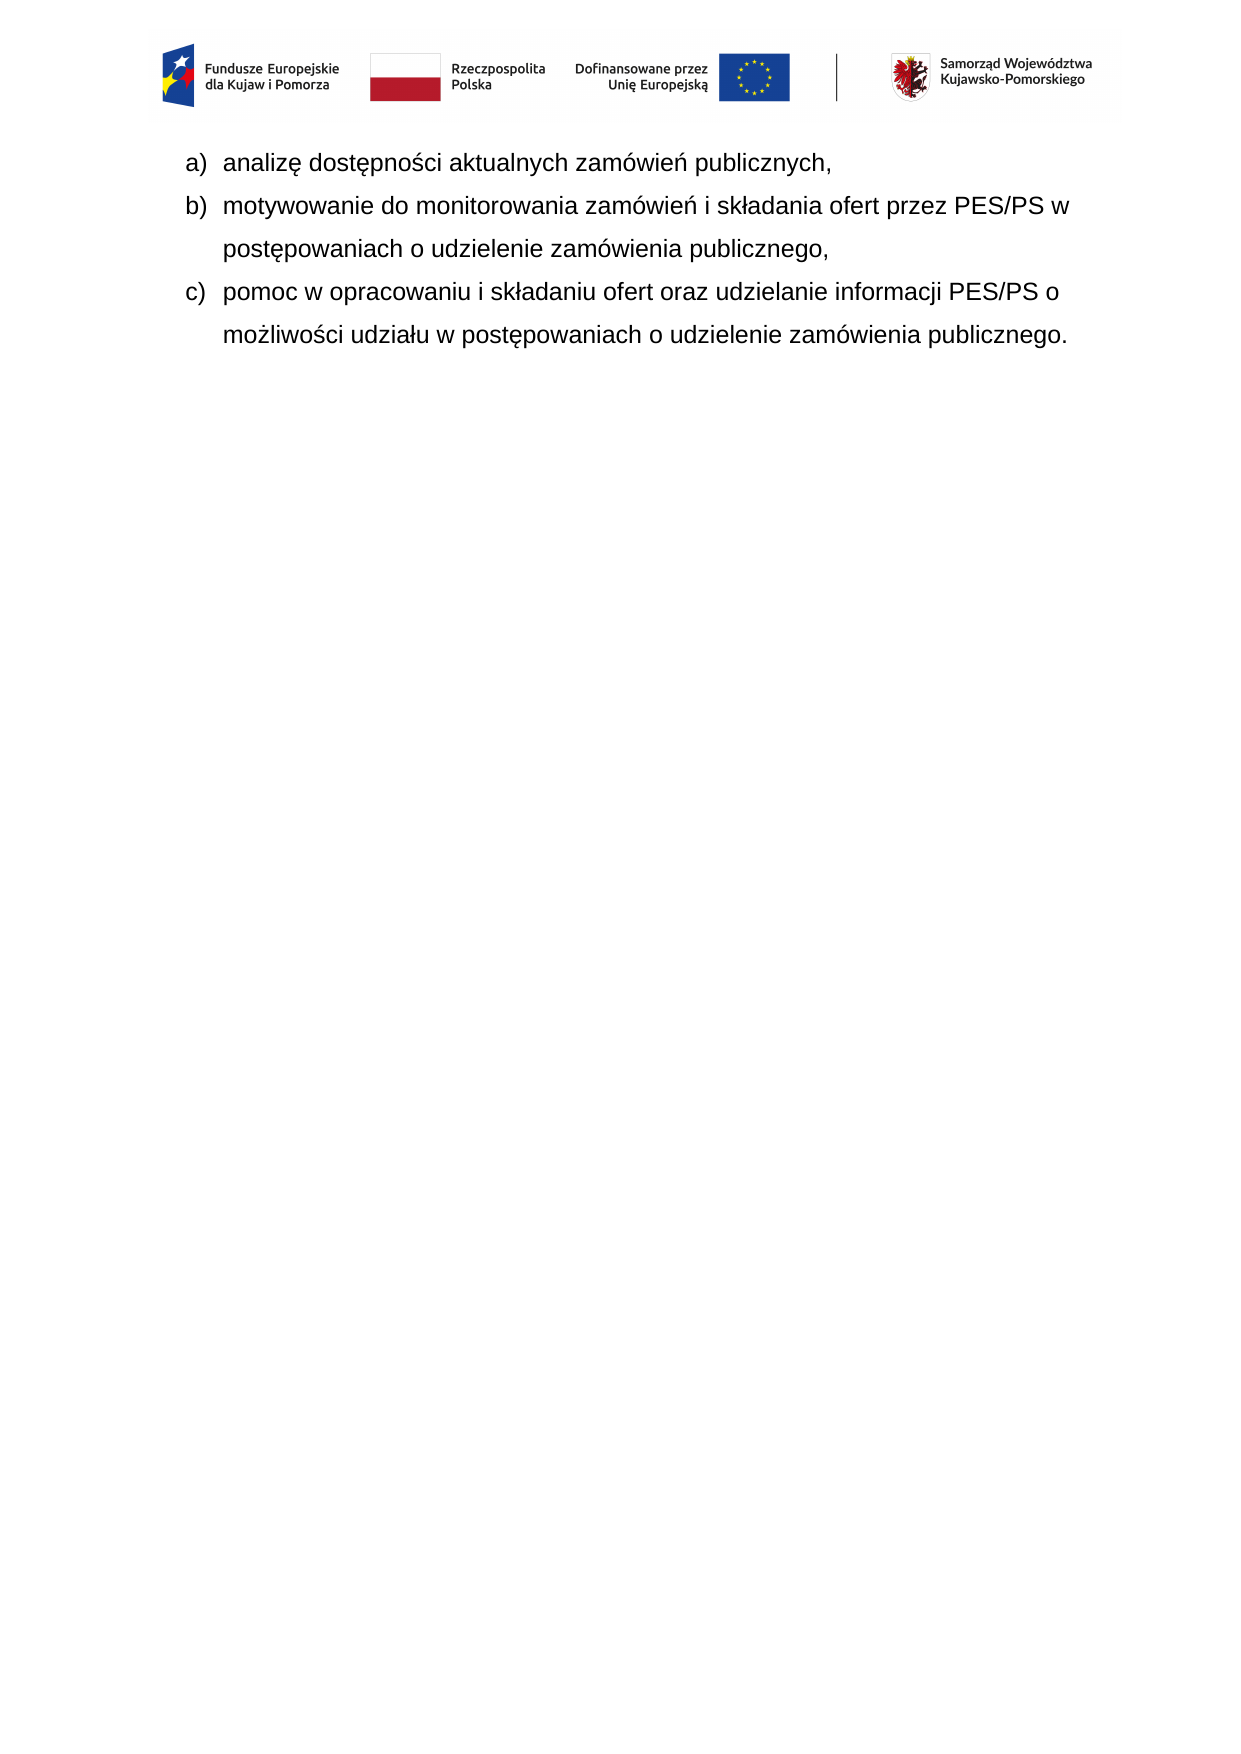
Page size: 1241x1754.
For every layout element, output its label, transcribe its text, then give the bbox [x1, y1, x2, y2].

list motywowanie do monitorowania zamówień i składania ofert przez PES/PS w postępowaniach o udzielenie zamówienia publicznego, [185, 191, 1122, 263]
list pomoc w opracowaniu i składaniu ofert oraz udzielanie informacji PES/PS o możliwości udziału w postępowaniach o udzielenie zamówienia publicznego. [185, 277, 1122, 349]
list analizę dostępności aktualnych zamówień publicznych, [185, 148, 1122, 176]
picture [147, 29, 1123, 123]
